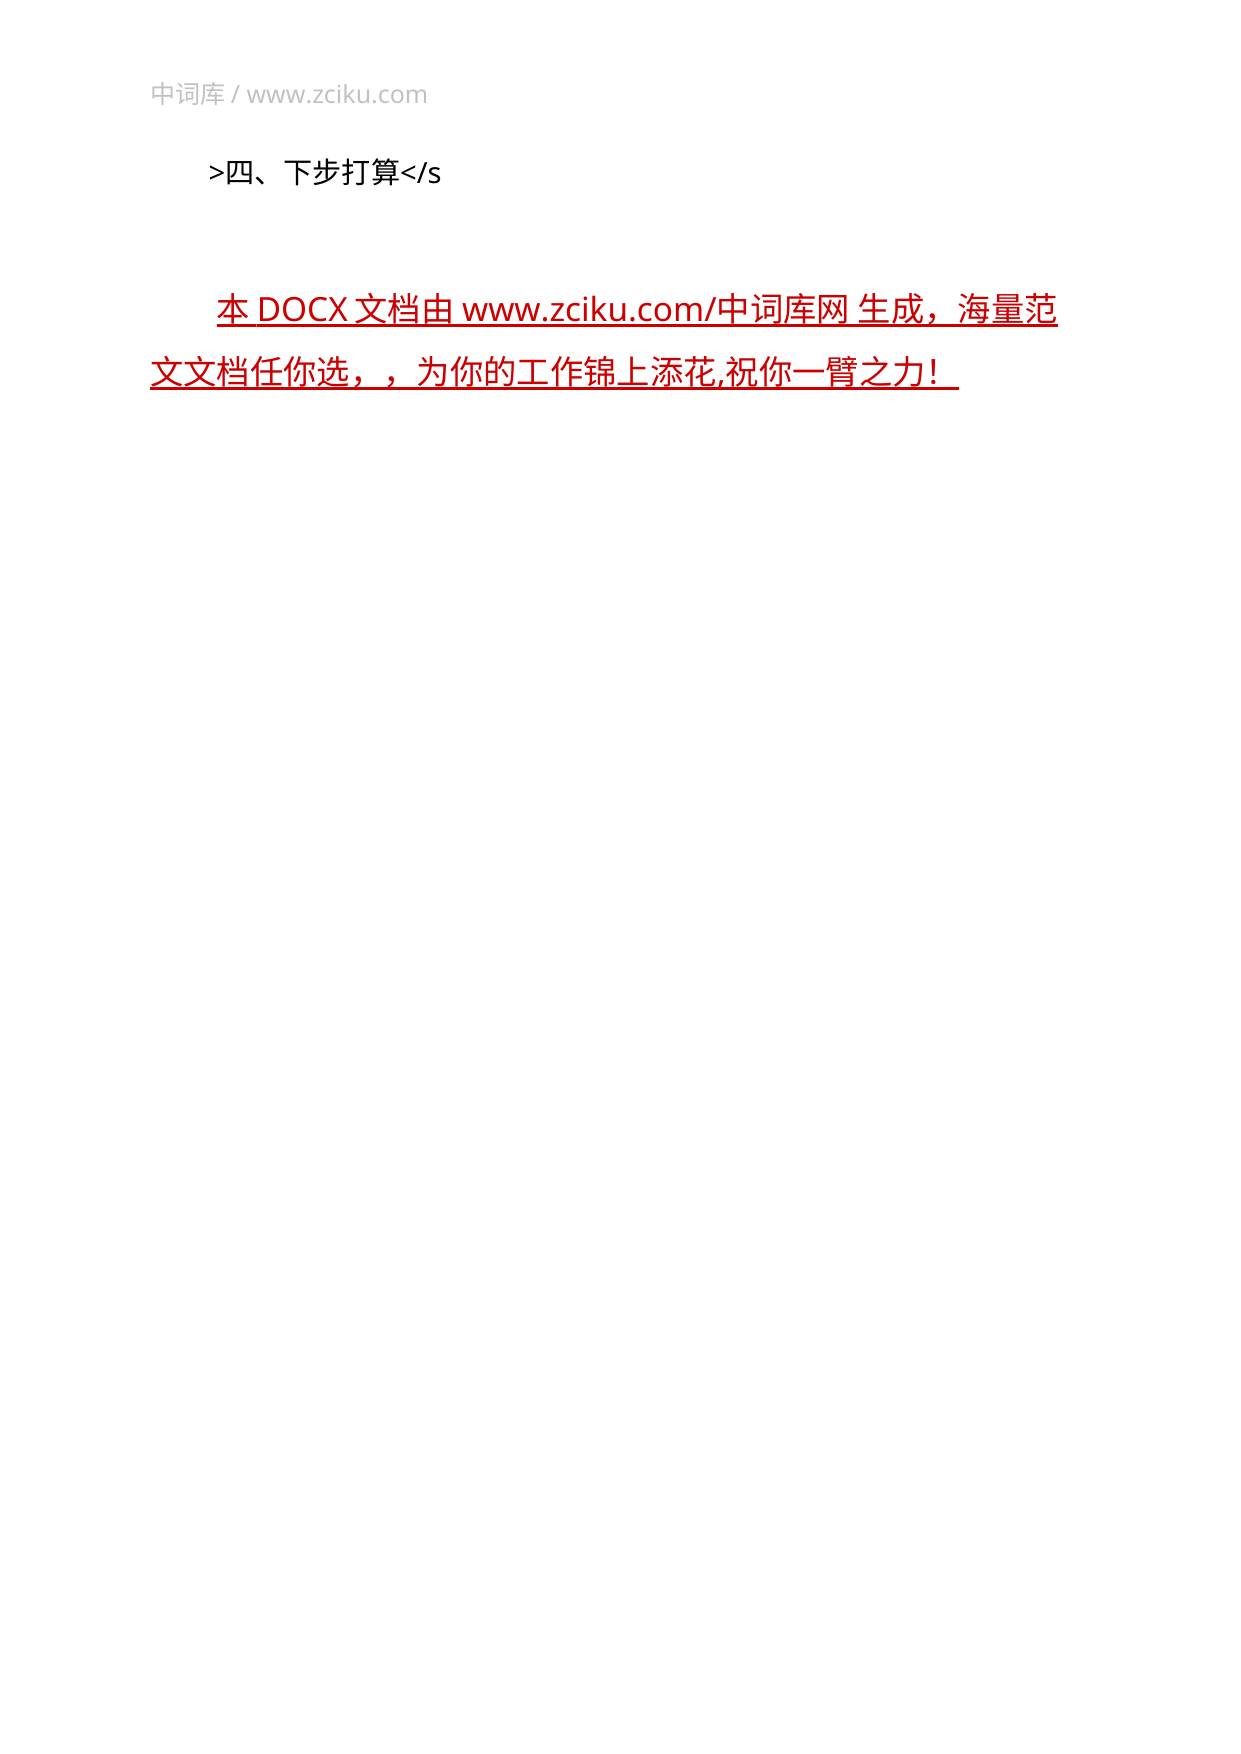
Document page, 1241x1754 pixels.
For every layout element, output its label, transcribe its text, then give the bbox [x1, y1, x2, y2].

text >四、下步打算</s [150, 150, 1090, 192]
text 本DOCX文档由 www.zciku.com/中词库网 生成，海量范文文档任你选，，为你的工作锦上添花,祝你一臂之力！ [150, 283, 1090, 394]
